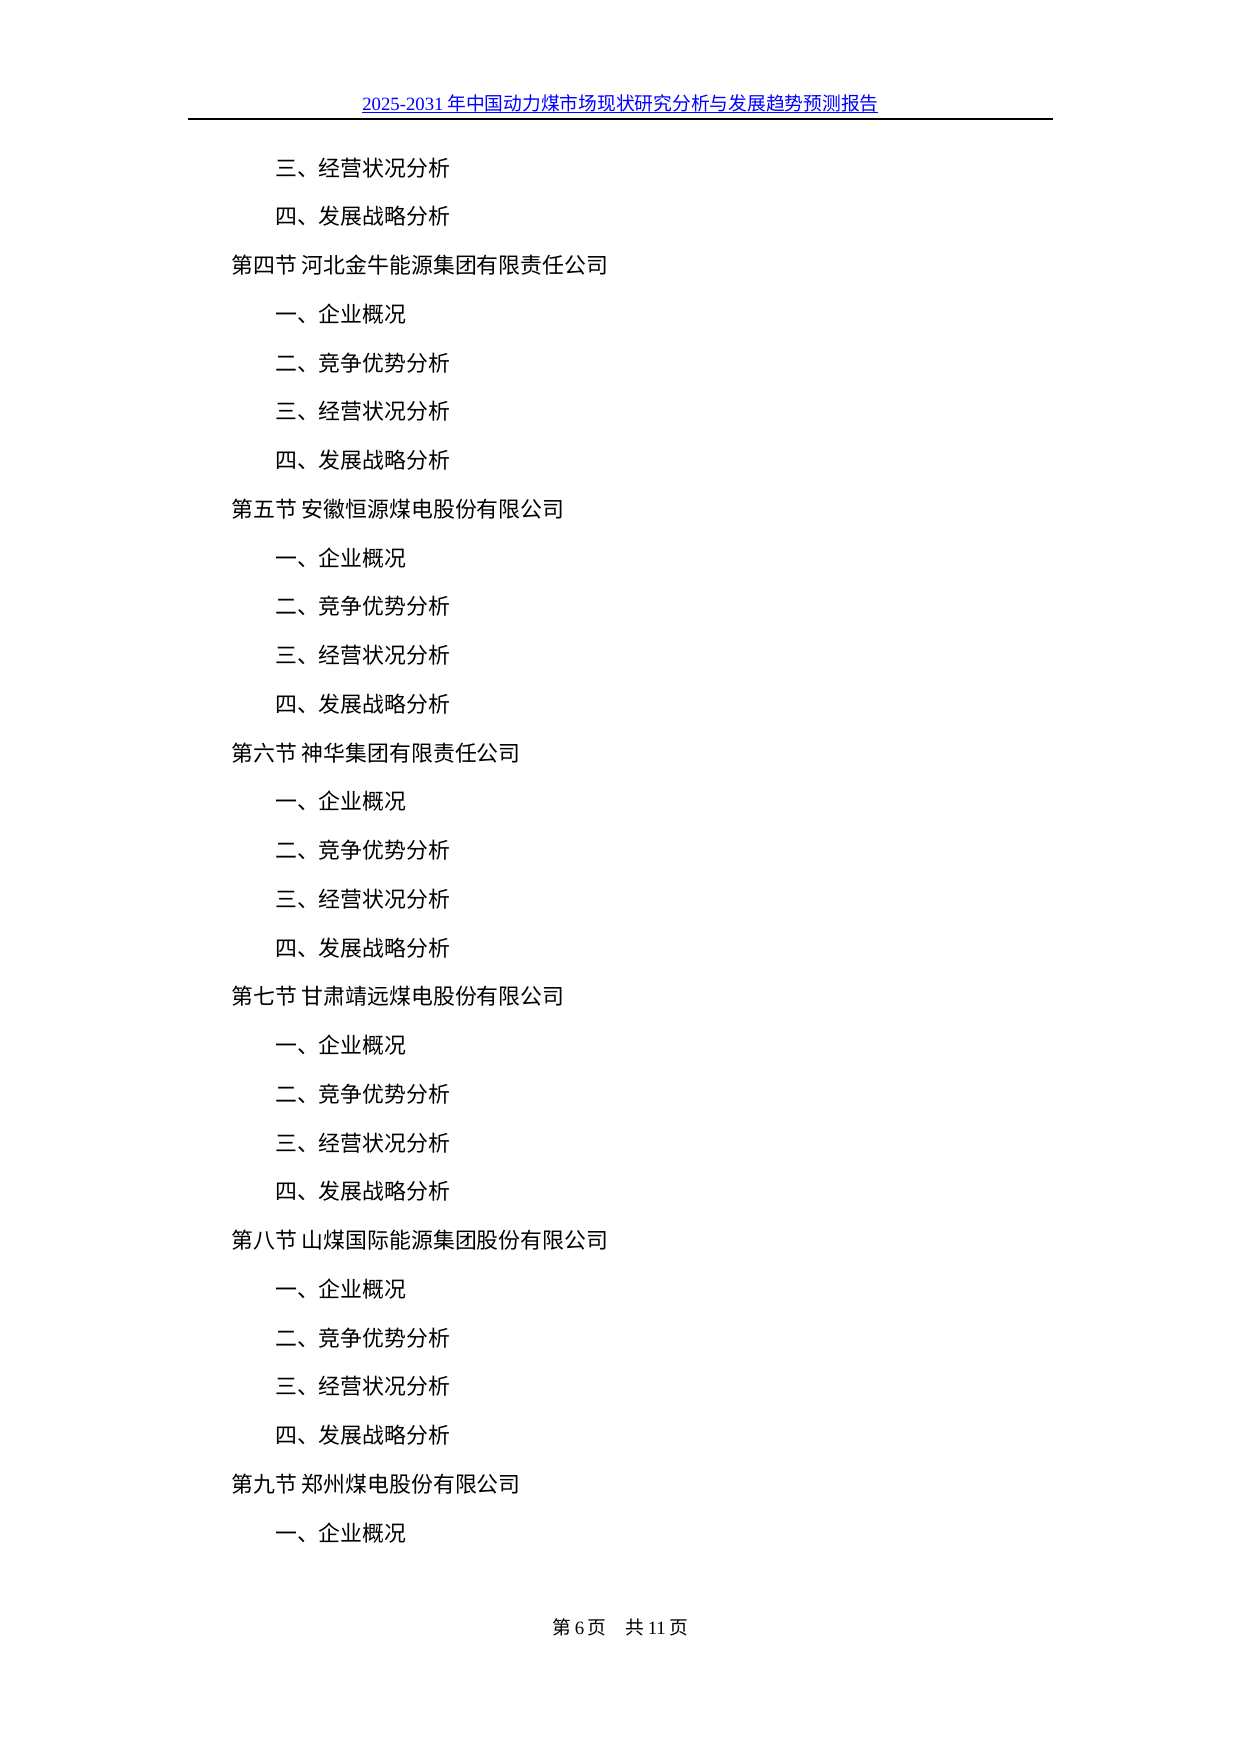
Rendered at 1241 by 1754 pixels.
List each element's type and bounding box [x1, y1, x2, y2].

text [187, 150, 1053, 1548]
